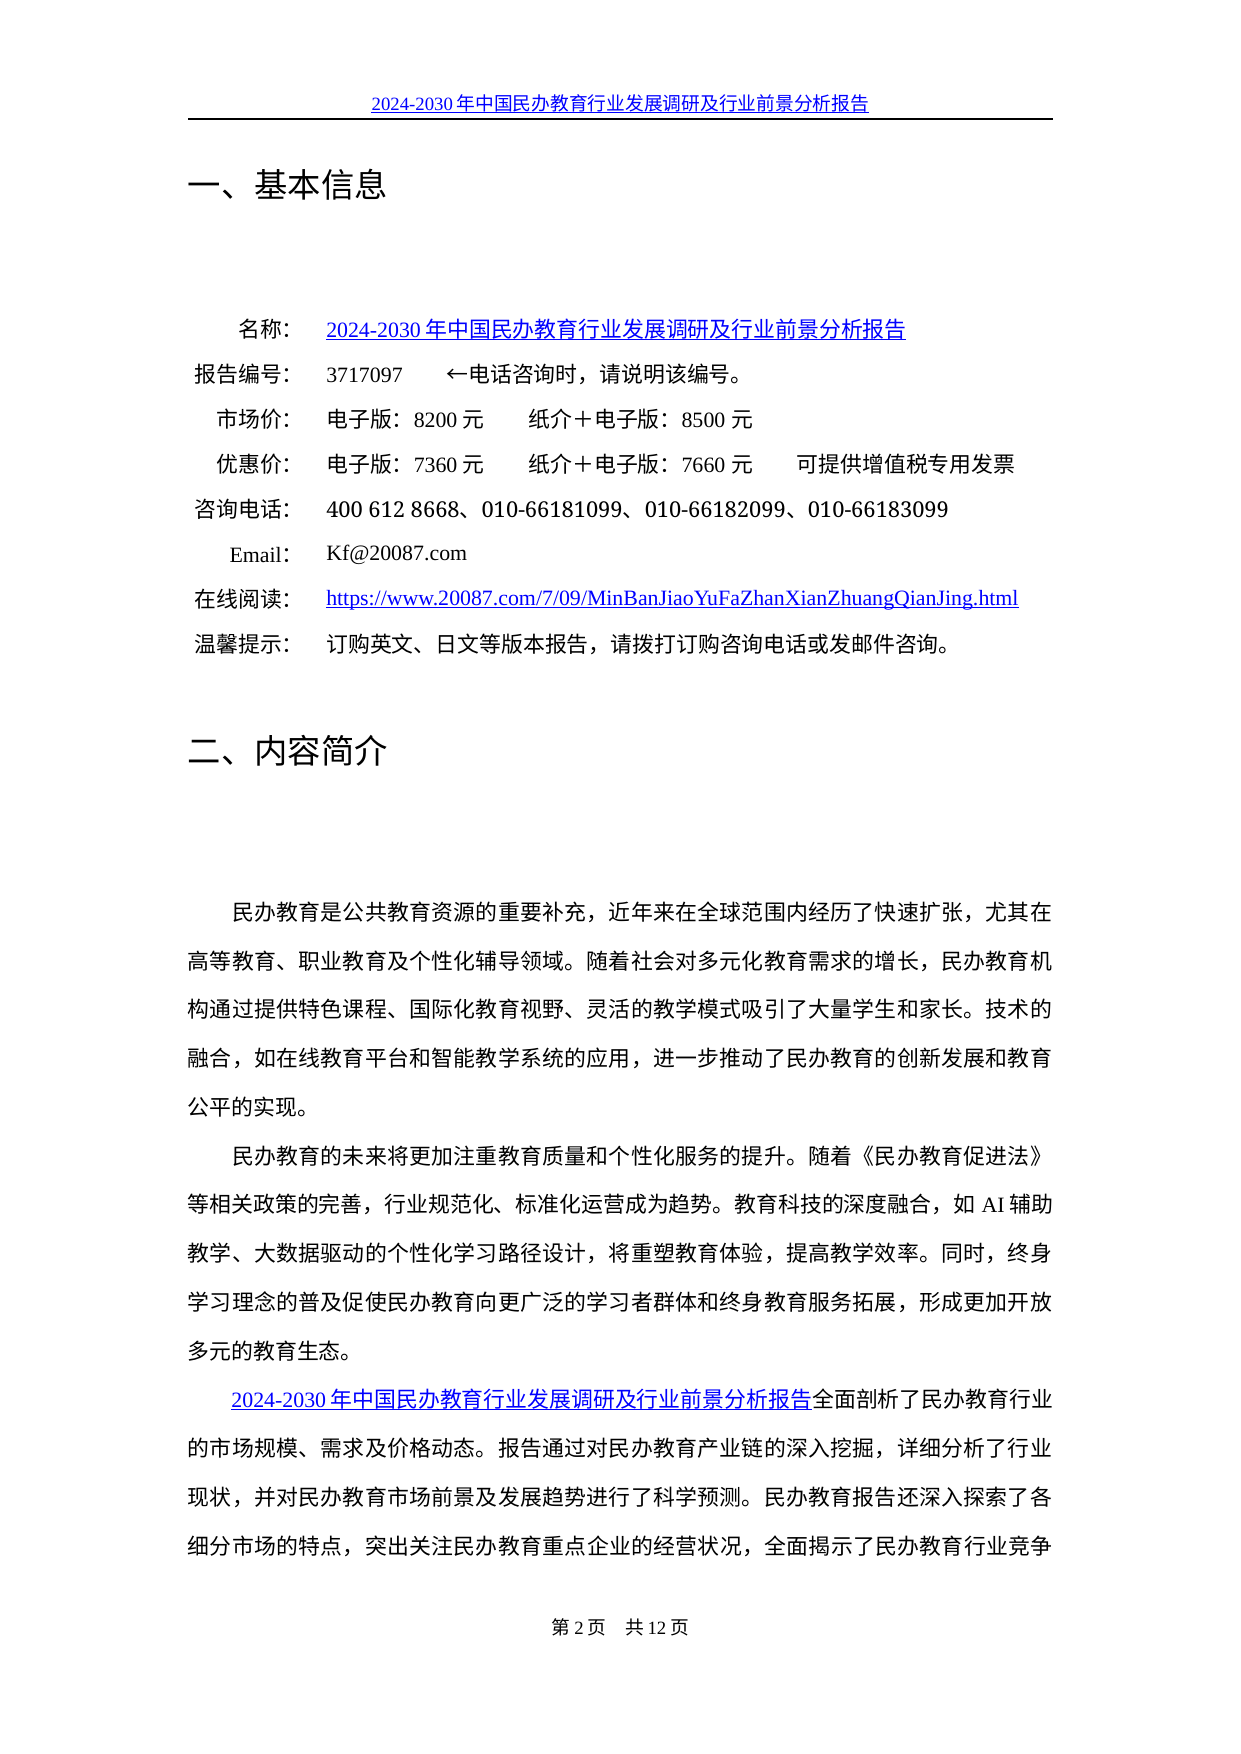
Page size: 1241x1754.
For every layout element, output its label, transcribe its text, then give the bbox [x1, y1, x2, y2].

table_cell 报告编号： [167, 357, 315, 402]
table_cell 优惠价： [167, 447, 315, 492]
table_cell 咨询电话： [167, 492, 315, 537]
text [187, 894, 1053, 1561]
table_cell 电子版：7360 元 纸介＋电子版：7660 元 可提供增值税专用发票 [315, 447, 1073, 492]
title 二、内容简介 [187, 717, 1053, 782]
table_cell Kf@20087.com [315, 537, 1073, 582]
table_header 名称： [167, 312, 315, 357]
table_cell 在线阅读： [167, 582, 315, 627]
title 一、基本信息 [187, 150, 1053, 215]
table_cell 电子版：8200 元 纸介＋电子版：8500 元 [315, 402, 1073, 447]
table_cell 温馨提示： [167, 627, 315, 672]
table_cell 3717097 ←电话咨询时，请说明该编号。 [315, 357, 1073, 402]
table_cell 市场价： [167, 402, 315, 447]
table_cell [315, 582, 1073, 627]
table_cell 订购英文、日文等版本报告，请拨打订购咨询电话或发邮件咨询。 [315, 627, 1073, 672]
table_header 2024-2030年中国民办教育行业发展调研及行业前景分析报告 [315, 312, 1073, 357]
table_cell 400 612 8668、010-66181099、010-66182099、010-66183099 [315, 492, 1073, 537]
table_cell Email： [167, 537, 315, 582]
